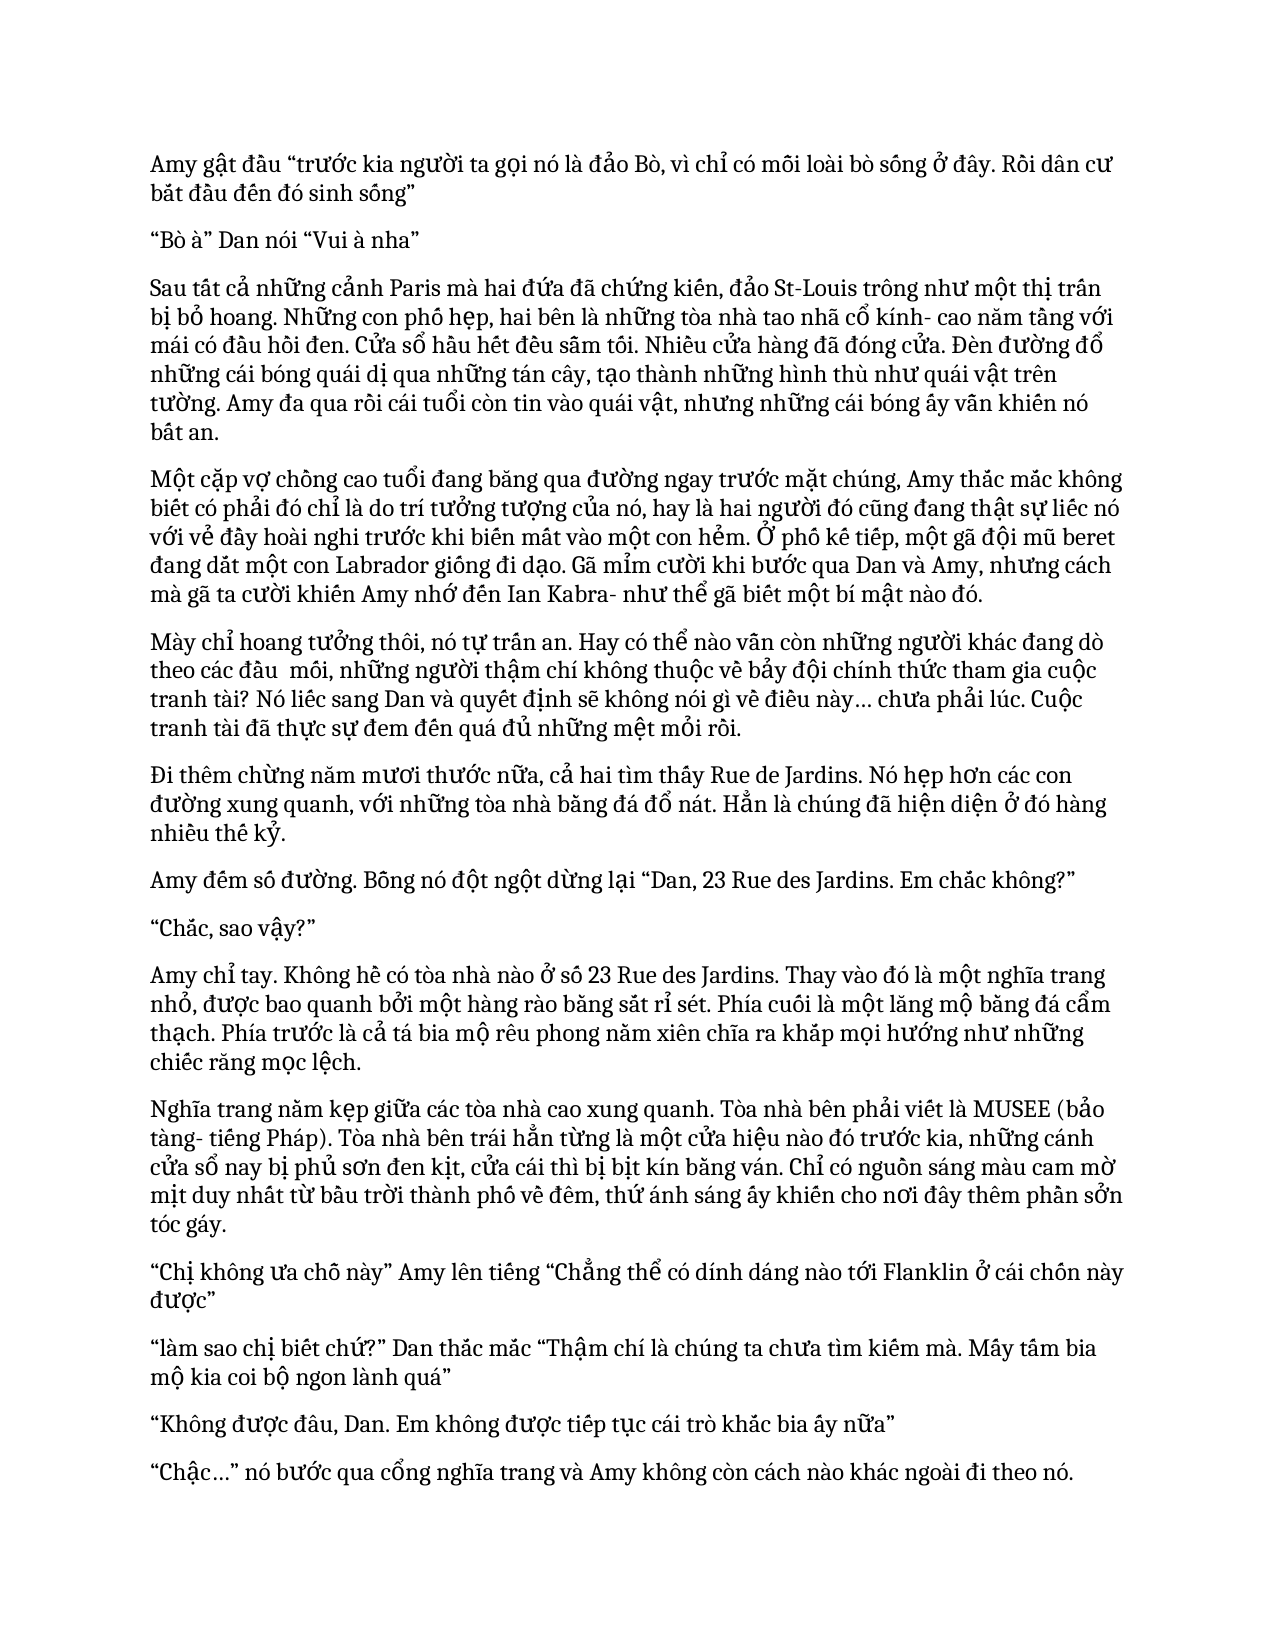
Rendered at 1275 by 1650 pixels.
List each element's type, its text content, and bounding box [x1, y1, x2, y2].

text “làm sao chị biết chứ?” Dan thắc mắc “Thậm chí là chúng ta chưa tìm kiếm mà. Mấy tấm bia mộ kia coi bộ ngon lành quá” [150, 1334, 1125, 1391]
text Sau tất cả những cảnh Paris mà hai đứa đã chứng kiến, đảo St-Louis trông như một thị trấn bị bỏ hoang. Những con phố hẹp, hai bên là những tòa nhà tao nhã cổ kính- cao năm tầng với mái có đầu hồi đen. Cửa sổ hầu hết đều sẫm tối. Nhiều cửa hàng đã đóng cửa. Đèn đường đổ những cái bóng quái dị qua những tán cây, tạo thành những hình thù như quái vật trên tường. Amy đa qua rồi cái tuổi còn tin vào quái vật, nhưng những cái bóng ấy vẫn khiến nó bất an. [150, 274, 1125, 446]
text Một cặp vợ chồng cao tuổi đang băng qua đường ngay trước mặt chúng, Amy thắc mắc không biết có phải đó chỉ là do trí tưởng tượng của nó, hay là hai người đó cũng đang thật sự liếc nó với vẻ đầy hoài nghi trước khi biến mất vào một con hẻm. Ở phố kế tiếp, một gã đội mũ beret đang dắt một con Labrador giống đi dạo. Gã mỉm cười khi bước qua Dan và Amy, nhưng cách mà gã ta cười khiến Amy nhớ đến Ian Kabra- như thể gã biết một bí mật nào đó. [150, 465, 1125, 609]
text Đi thêm chừng năm mươi thước nữa, cả hai tìm thấy Rue de Jardins. Nó hẹp hơn các con đường xung quanh, với những tòa nhà bằng đá đổ nát. Hẳn là chúng đã hiện diện ở đó hàng nhiều thế kỷ. [150, 761, 1125, 847]
text Mày chỉ hoang tưởng thôi, nó tự trấn an. Hay có thể nào vẫn còn những người khác đang dò theo các đầu mối, những người thậm chí không thuộc về bảy đội chính thức tham gia cuộc tranh tài? Nó liếc sang Dan và quyết định sẽ không nói gì về điều này… chưa phải lúc. Cuộc tranh tài đã thực sự đem đến quá đủ những mệt mỏi rồi. [150, 627, 1125, 742]
text “Chị không ưa chỗ này” Amy lên tiếng “Chẳng thể có dính dáng nào tới Flanklin ở cái chốn này được” [150, 1257, 1125, 1315]
text Amy gật đầu “trước kia người ta gọi nó là đảo Bò, vì chỉ có mỗi loài bò sống ở đây. Rồi dân cư bắt đầu đến đó sinh sống” [150, 150, 1125, 207]
text “Bò à” Dan nói “Vui à nha” [150, 226, 1125, 255]
text “Không được đâu, Dan. Em không được tiếp tục cái trò khắc bia ấy nữa” [150, 1410, 1125, 1439]
text Amy đếm số đường. Bỗng nó đột ngột dừng lại “Dan, 23 Rue des Jardins. Em chắc không?” [150, 866, 1125, 895]
text Nghĩa trang nằm kẹp giữa các tòa nhà cao xung quanh. Tòa nhà bên phải viết là MUSEE (bảo tàng- tiếng Pháp). Tòa nhà bên trái hẳn từng là một cửa hiệu nào đó trước kia, những cánh cửa sổ nay bị phủ sơn đen kịt, cửa cái thì bị bịt kín bằng ván. Chỉ có nguồn sáng màu cam mờ mịt duy nhất từ bầu trời thành phố về đêm, thứ ánh sáng ấy khiến cho nơi đây thêm phần sởn tóc gáy. [150, 1095, 1125, 1239]
text Amy chỉ tay. Không hề có tòa nhà nào ở số 23 Rue des Jardins. Thay vào đó là một nghĩa trang nhỏ, được bao quanh bởi một hàng rào bằng sắt rỉ sét. Phía cuối là một lăng mộ bằng đá cẩm thạch. Phía trước là cả tá bia mộ rêu phong nằm xiên chĩa ra khắp mọi hướng như những chiếc răng mọc lệch. [150, 961, 1125, 1076]
text “Chắc, sao vậy?” [150, 914, 1125, 942]
text “Chậc…” nó bước qua cổng nghĩa trang và Amy không còn cách nào khác ngoài đi theo nó. [150, 1457, 1125, 1486]
